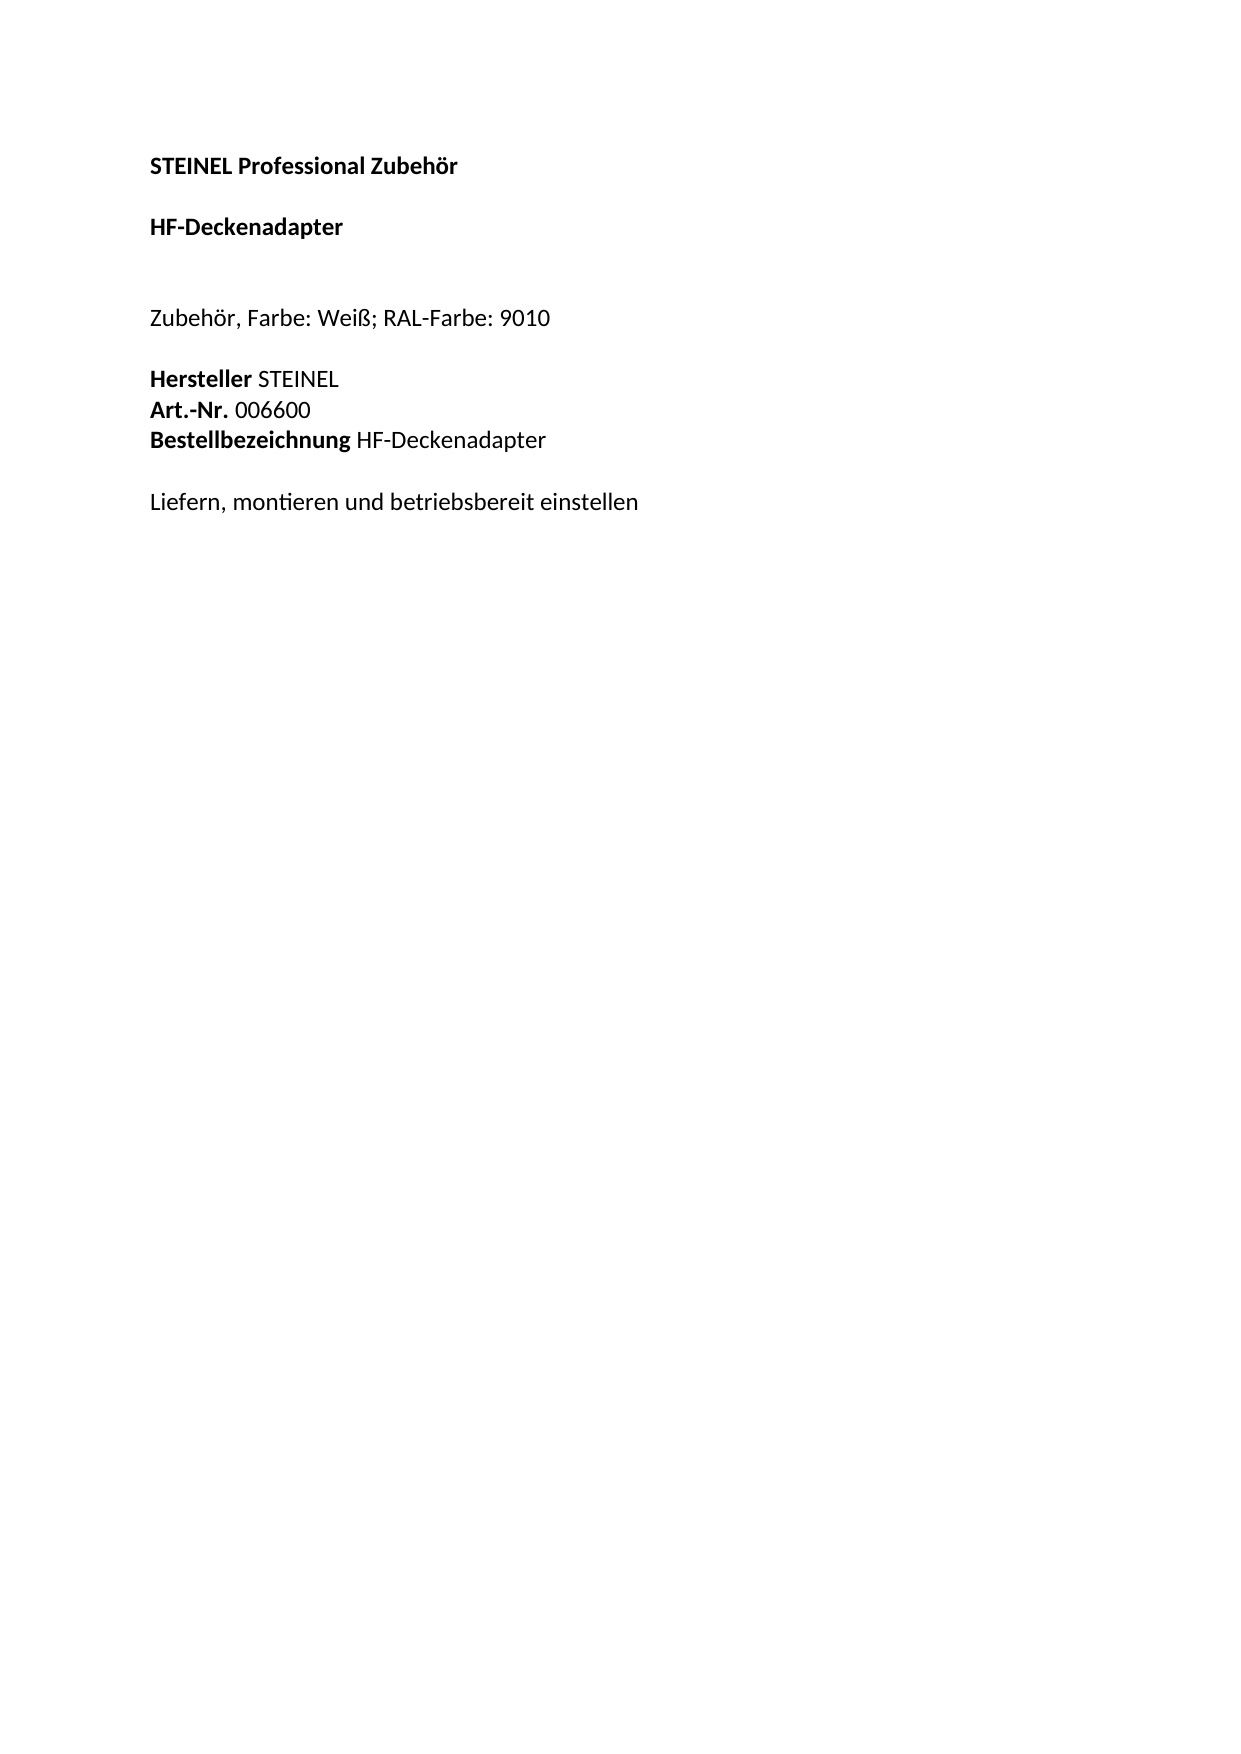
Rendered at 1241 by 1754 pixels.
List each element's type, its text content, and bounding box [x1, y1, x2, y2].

text Hersteller STEINEL [150, 364, 1090, 394]
text Zubehör, Farbe: Weiß; RAL-Farbe: 9010 [150, 303, 1090, 333]
text STEINEL Professional Zubehör [150, 150, 1090, 181]
text Art.-Nr. 006600 [150, 394, 1090, 425]
text HF-Deckenadapter [150, 211, 1090, 242]
text Liefern, montieren und betriebsbereit einstellen [150, 486, 1090, 516]
text Bestellbezeichnung HF-Deckenadapter [150, 425, 1090, 455]
